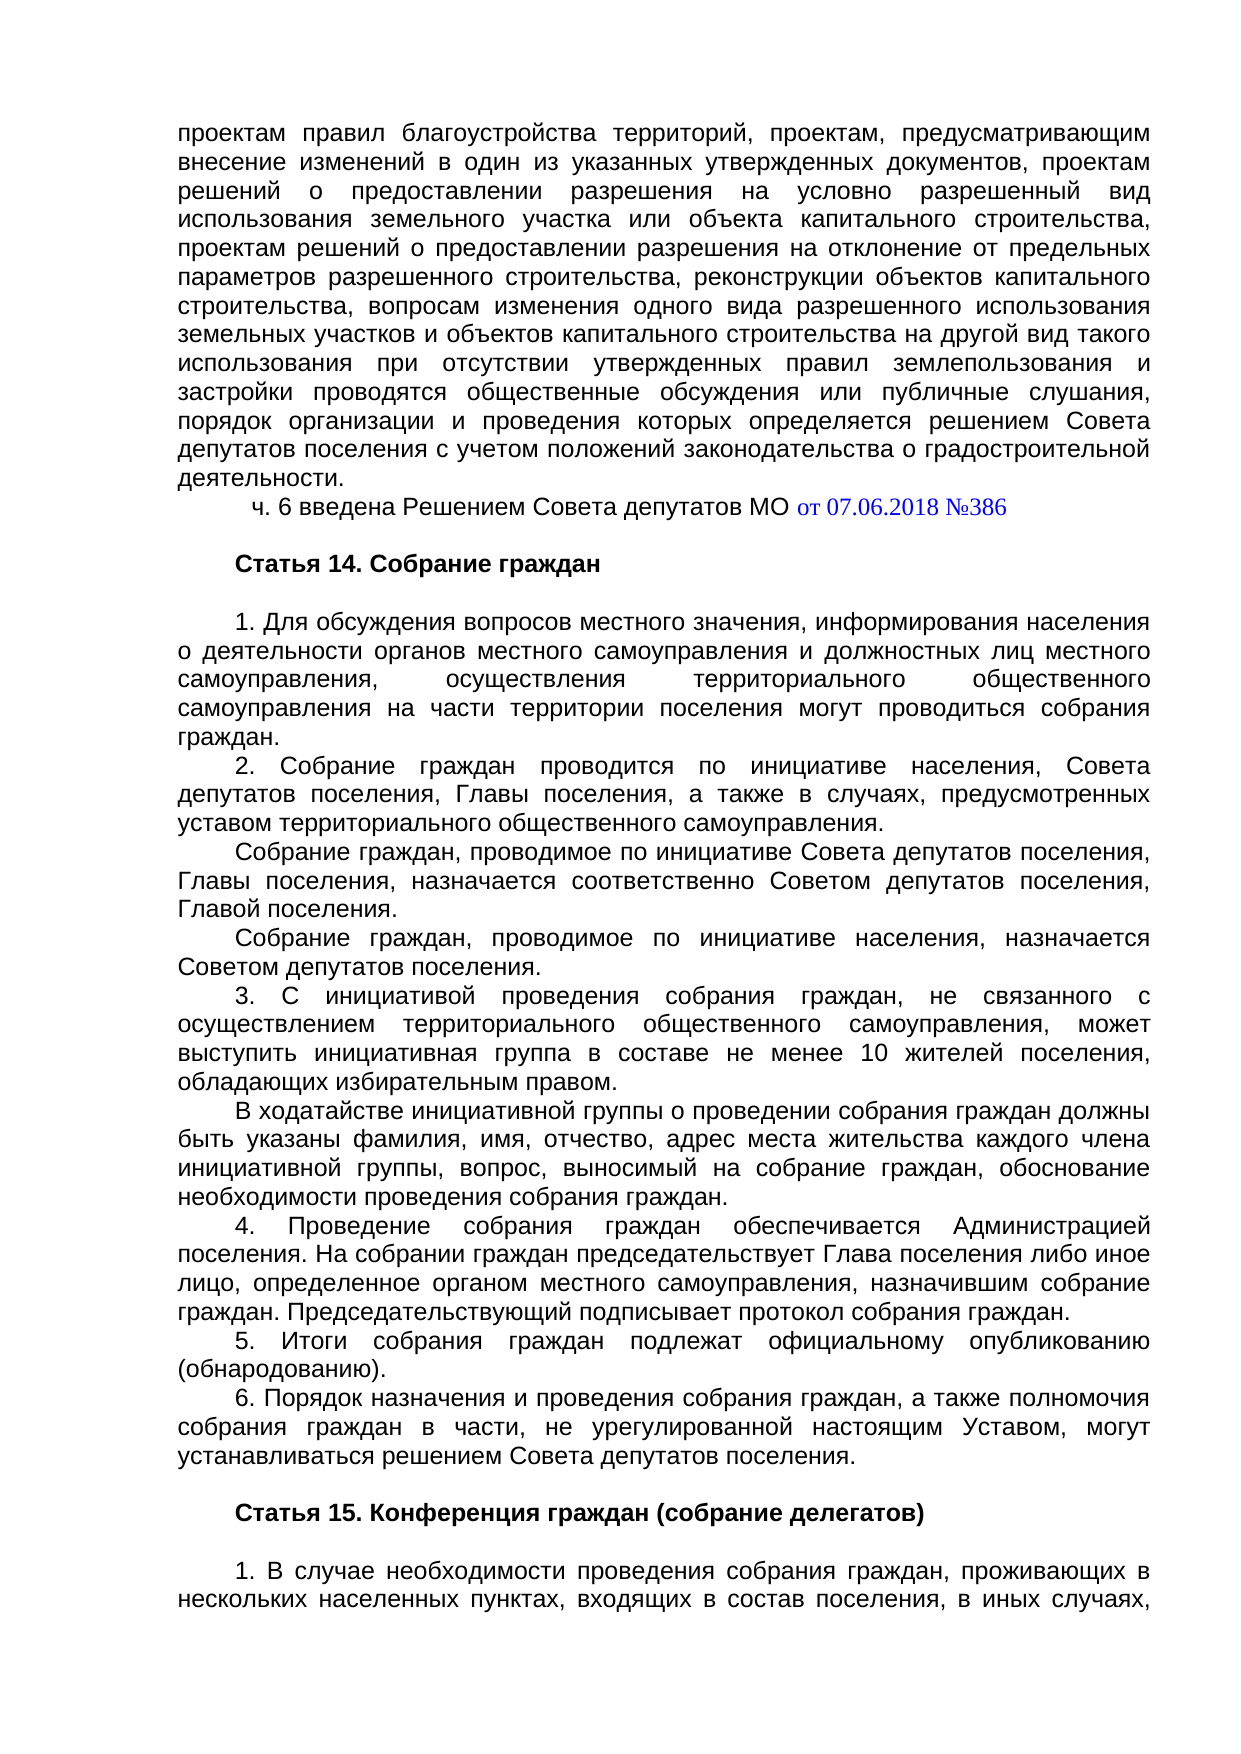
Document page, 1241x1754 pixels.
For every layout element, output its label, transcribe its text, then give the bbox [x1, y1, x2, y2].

text Собрание граждан, проводимое по инициативе Совета депутатов поселения, Главы поселения, назначается соответственно Советом депутатов поселения, Главой поселения. [177, 837, 1152, 923]
text 3. С инициативой проведения собрания граждан, не связанного с осуществлением территориального общественного самоуправления, может выступить инициативная группа в составе не менее 10 жителей поселения, обладающих избирательным правом. [177, 981, 1152, 1096]
text Статья 14. Собрание граждан [177, 549, 1152, 578]
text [177, 118, 1152, 492]
text 6. Порядок назначения и проведения собрания граждан, а также полномочия собрания граждан в части, не урегулированной настоящим Уставом, могут устанавливаться решением Совета депутатов поселения. [177, 1383, 1152, 1469]
text Собрание граждан, проводимое по инициативе населения, назначается Советом депутатов поселения. [177, 923, 1152, 981]
text 5. Итоги собрания граждан подлежат официальному опубликованию (обнародованию). [177, 1326, 1152, 1383]
text ч. 6 введена Решением Совета депутатов МО от 07.06.2018 №386 [177, 492, 1152, 521]
text 2. Собрание граждан проводится по инициативе населения, Совета депутатов поселения, Главы поселения, а также в случаях, предусмотренных уставом территориального общественного самоуправления. [177, 751, 1152, 837]
text 4. Проведение собрания граждан обеспечивается Администрацией поселения. На собрании граждан председательствует Глава поселения либо иное лицо, определенное органом местного самоуправления, назначившим собрание граждан. Председательствующий подписывает протокол собрания граждан. [177, 1211, 1152, 1326]
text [177, 1556, 1152, 1613]
text В ходатайстве инициативной группы о проведении собрания граждан должны быть указаны фамилия, имя, отчество, адрес места жительства каждого члена инициативной группы, вопрос, выносимый на собрание граждан, обоснование необходимости проведения собрания граждан. [177, 1096, 1152, 1211]
text 1. Для обсуждения вопросов местного значения, информирования населения о деятельности органов местного самоуправления и должностных лиц местного самоуправления, осуществления территориального общественного самоуправления на части территории поселения могут проводиться собрания граждан. [177, 607, 1152, 751]
text Статья 15. Конференция граждан (собрание делегатов) [177, 1498, 1152, 1527]
